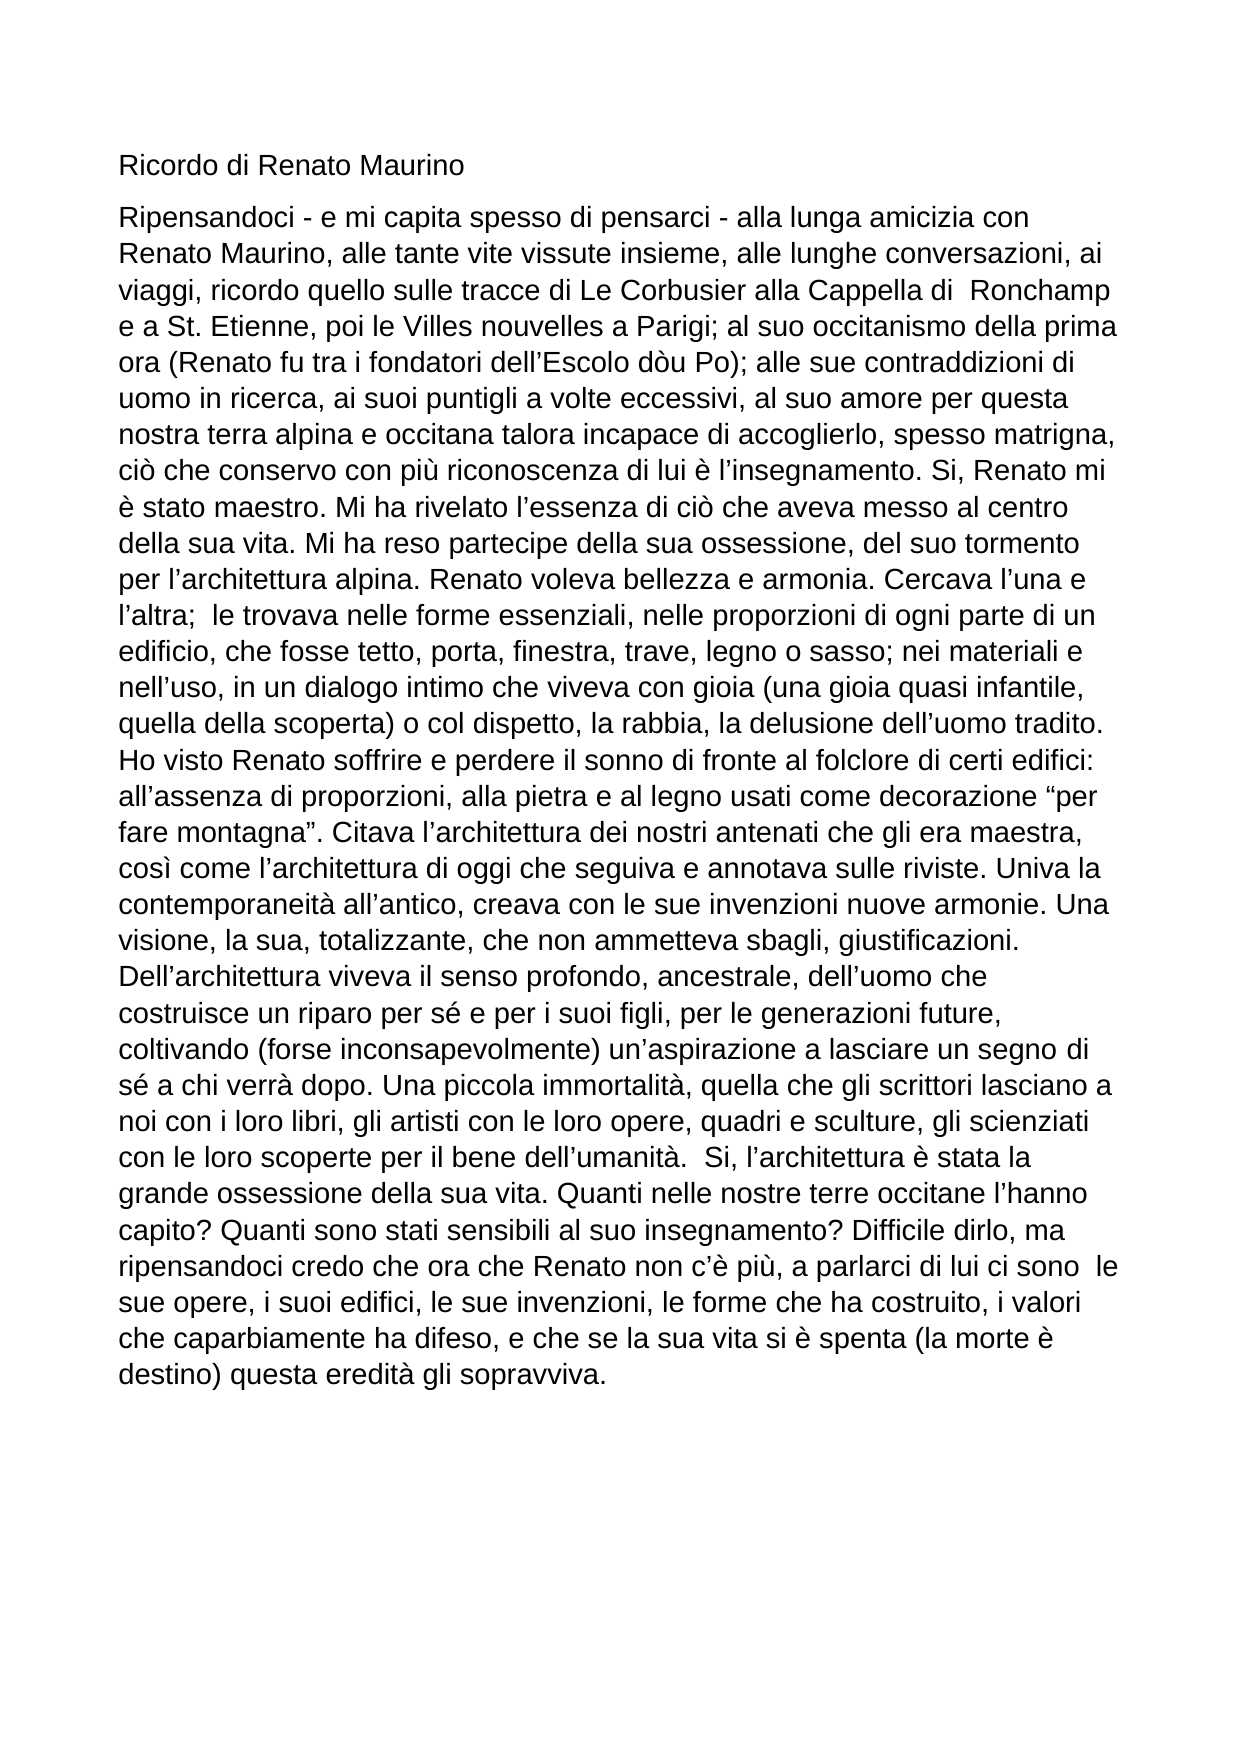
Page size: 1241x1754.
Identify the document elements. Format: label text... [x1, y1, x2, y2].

text Ripensandoci - e mi capita spesso di pensarci - alla lunga amicizia con Renato Maurino, alle tante vite vissute insieme, alle lunghe conversazioni, ai viaggi, ricordo quello sulle tracce di Le Corbusier alla Cappella di Ronchamp e a St. Etienne, poi le Villes nouvelles a Parigi; al suo occitanismo della prima ora (Renato fu tra i fondatori dell’Escolo dòu Po); alle sue contraddizioni di uomo in ricerca, ai suoi puntigli a volte eccessivi, al suo amore per questa nostra terra alpina e occitana talora incapace di accoglierlo, spesso matrigna, ciò che conservo con più riconoscenza di lui è l’insegnamento. Si, Renato mi è stato maestro. Mi ha rivelato l’essenza di ciò che aveva messo al centro della sua vita. Mi ha reso partecipe della sua ossessione, del suo tormento per l’architettura alpina. Renato voleva bellezza e armonia. Cercava l’una e l’altra; le trovava nelle forme essenziali, nelle proporzioni di ogni parte di un edificio, che fosse tetto, porta, finestra, trave, legno o sasso; nei materiali e nell’uso, in un dialogo intimo che viveva con gioia (una gioia quasi infantile, quella della scoperta) o col dispetto, la rabbia, la delusione dell’uomo tradito. Ho visto Renato soffrire e perdere il sonno di fronte al folclore di certi edifici: all’assenza di proporzioni, alla pietra e al legno usati come decorazione “per fare montagna”. Citava l’architettura dei nostri antenati che gli era maestra, così come l’architettura di oggi che seguiva e annotava sulle riviste. Univa la contemporaneità all’antico, creava con le sue invenzioni nuove armonie. Una visione, la sua, totalizzante, che non ammetteva sbagli, giustificazioni. Dell’architettura viveva il senso profondo, ancestrale, dell’uomo che costruisce un riparo per sé e per i suoi figli, per le generazioni future, coltivando (forse inconsapevolmente) un’aspirazione a lasciare un segno di sé a chi verrà dopo. Una piccola immortalità, quella che gli scrittori lasciano a noi con i loro libri, gli artisti con le loro opere, quadri e sculture, gli scienziati con le loro scoperte per il bene dell’umanità. Si, l’architettura è stata la grande ossessione della sua vita. Quanti nelle nostre terre occitane l’hanno capito? Quanti sono stati sensibili al suo insegnamento? Difficile dirlo, ma ripensandoci credo che ora che Renato non c’è più, a parlarci di lui ci sono le sue opere, i suoi edifici, le sue invenzioni, le forme che ha costruito, i valori che caparbiamente ha difeso, e che se la sua vita si è spenta (la morte è destino) questa eredità gli sopravviva. [118, 200, 1122, 1391]
text Ricordo di Renato Maurino [118, 148, 1122, 181]
